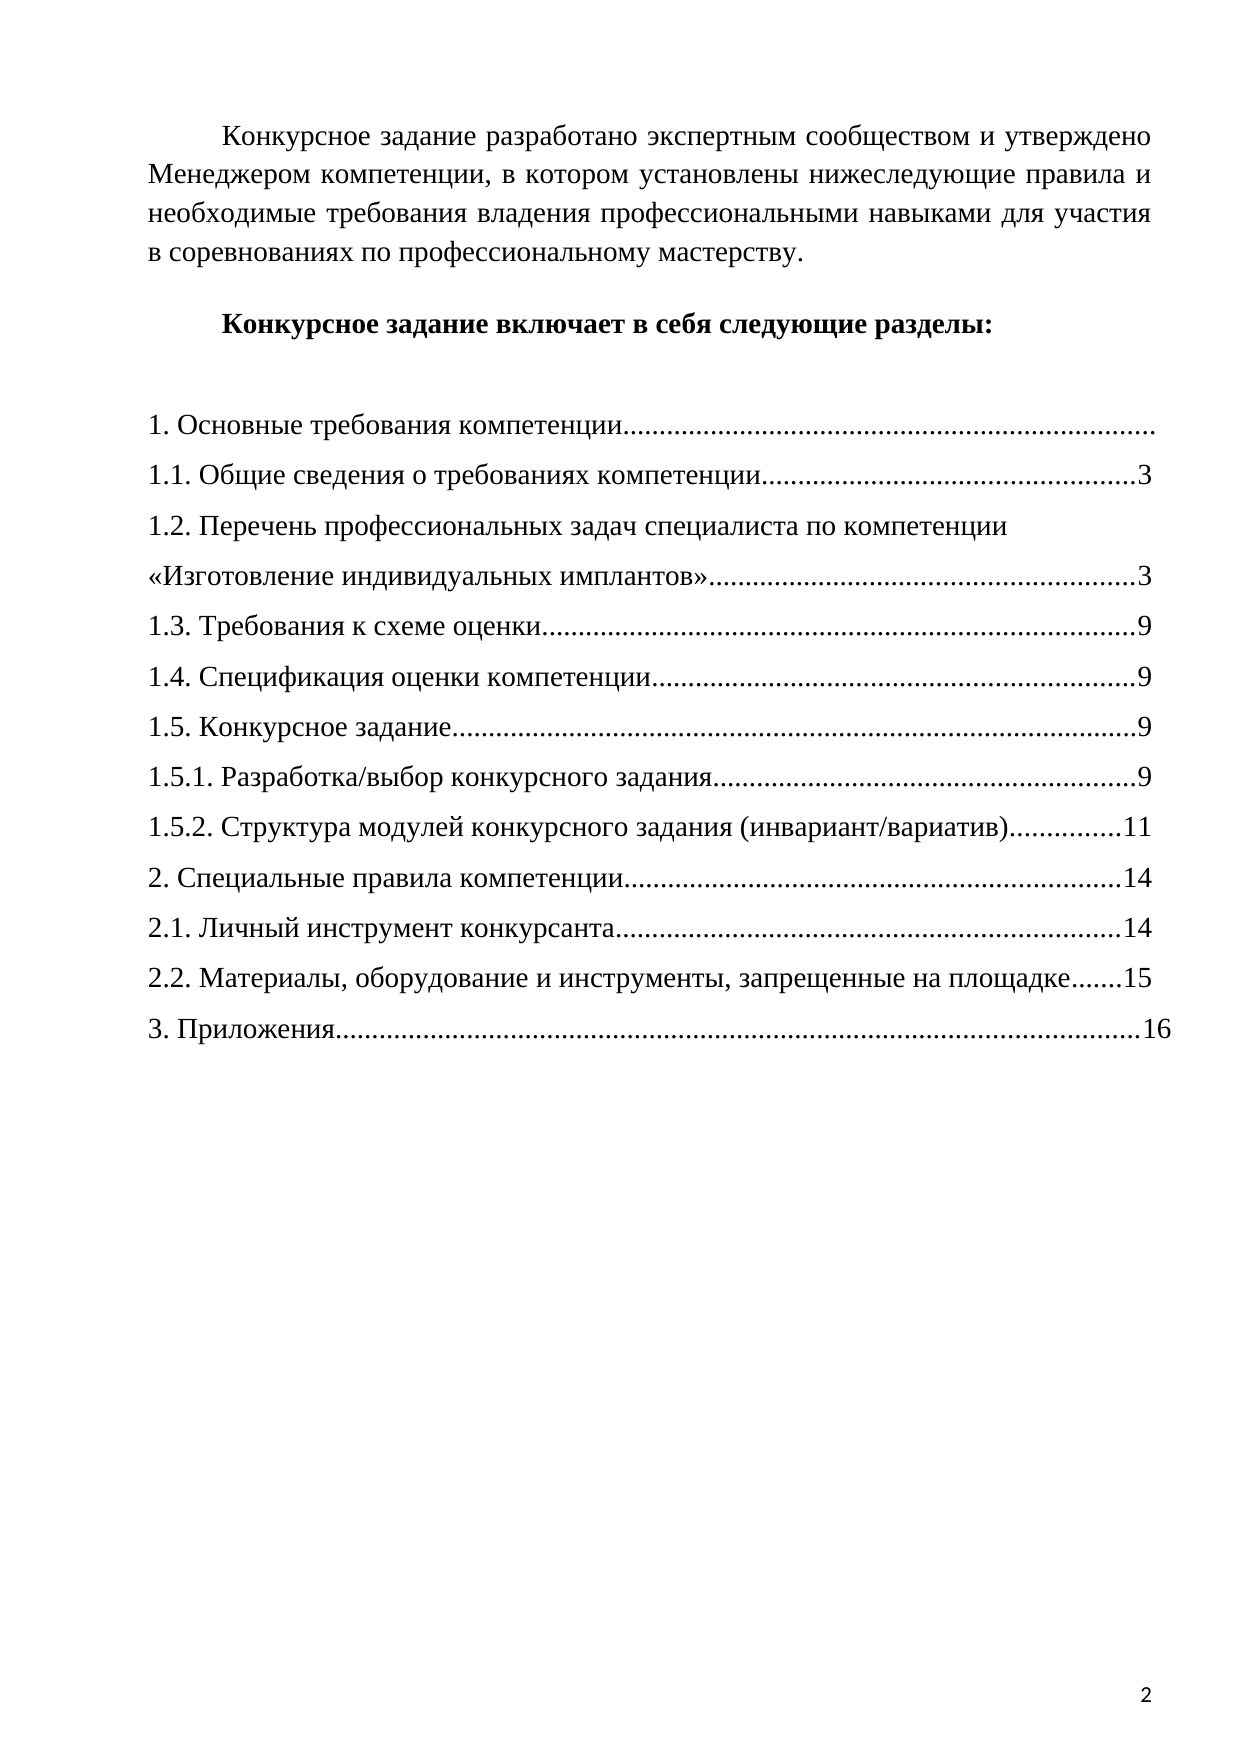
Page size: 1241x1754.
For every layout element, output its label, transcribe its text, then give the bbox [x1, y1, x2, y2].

text 1.4. Спецификация оценки компетенции 9 [148, 659, 1152, 692]
text 2.2. Материалы, оборудование и инструменты, запрещенные на площадке 15 [148, 961, 1152, 994]
text Конкурсное задание разработано экспертным сообществом и утверждено Менеджером компетенции, в котором установлены нижеследующие правила и необходимые требования владения профессиональными навыками для участия в соревнованиях по профессиональному мастерству. [148, 118, 1152, 267]
text 1.5.2. Структура модулей конкурсного задания (инвариант/вариатив) 11 [148, 809, 1152, 843]
list Конкурсное задание включает в себя следующие разделы: [148, 306, 1152, 340]
text 1. Основные требования компетенции 3 [148, 407, 1152, 441]
text 1.2. Перечень профессиональных задач специалиста по компетенции «Изготовление индивидуальных имплантов» 3 [148, 508, 1152, 592]
text 2.1. Личный инструмент конкурсанта 14 [148, 910, 1152, 944]
text 1.5.1. Разработка/выбор конкурсного задания 9 [148, 759, 1152, 793]
text 1.1. Общие сведения о требованиях компетенции 3 [148, 457, 1152, 491]
text 1.5. Конкурсное задание 9 [148, 709, 1152, 742]
text 2. Специальные правила компетенции 14 [148, 860, 1152, 893]
text 1.3. Требования к схеме оценки 9 [148, 608, 1152, 642]
text 3. Приложения 16 [148, 1011, 1152, 1044]
